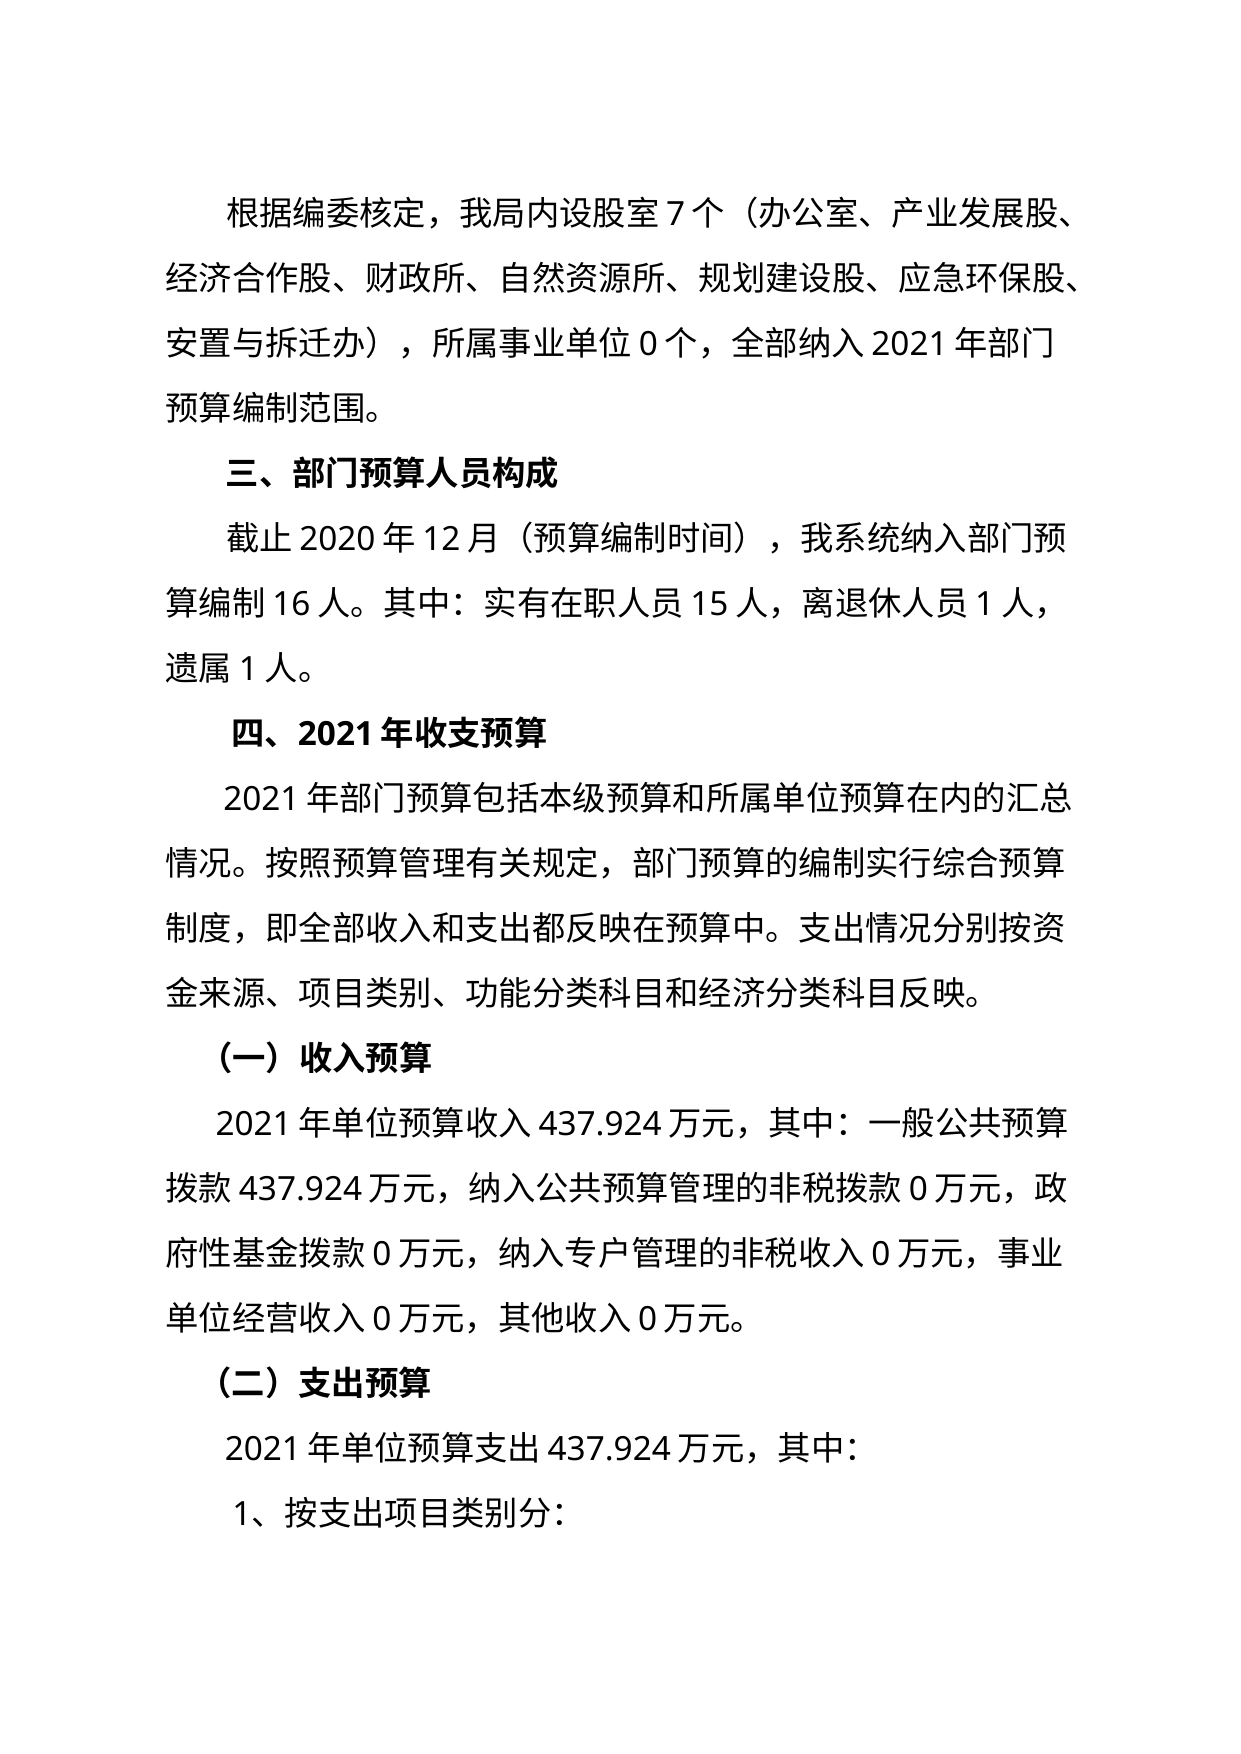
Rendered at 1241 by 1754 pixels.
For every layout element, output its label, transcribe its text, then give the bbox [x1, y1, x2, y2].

text 截止2020年12月（预算编制时间），我系统纳入部门预算编制16人。其中：实有在职人员15人，离退休人员1人，遗属1人。 [165, 503, 1087, 698]
text （二）支出预算 [165, 1348, 1087, 1413]
text 根据编委核定，我局内设股室7个（办公室、产业发展股、经济合作股、财政所、自然资源所、规划建设股、应急环保股、安置与拆迁办），所属事业单位0个，全部纳入2021年部门预算编制范围。 [165, 178, 1087, 438]
text 2021年单位预算支出437.924万元，其中： [180, 1413, 1087, 1478]
text 2021年部门预算包括本级预算和所属单位预算在内的汇总情况。按照预算管理有关规定，部门预算的编制实行综合预算制度，即全部收入和支出都反映在预算中。支出情况分别按资金来源、项目类别、功能分类科目和经济分类科目反映。 [165, 763, 1087, 1023]
text 1、按支出项目类别分： [165, 1478, 1087, 1543]
text （一）收入预算 [165, 1023, 1087, 1088]
text 四、2021年收支预算 [165, 698, 1087, 763]
text 三、部门预算人员构成 [165, 438, 1087, 503]
text 2021年单位预算收入437.924万元，其中：一般公共预算拨款437.924万元，纳入公共预算管理的非税拨款0万元，政府性基金拨款0万元，纳入专户管理的非税收入0万元，事业单位经营收入0万元，其他收入0万元。 [165, 1088, 1087, 1348]
